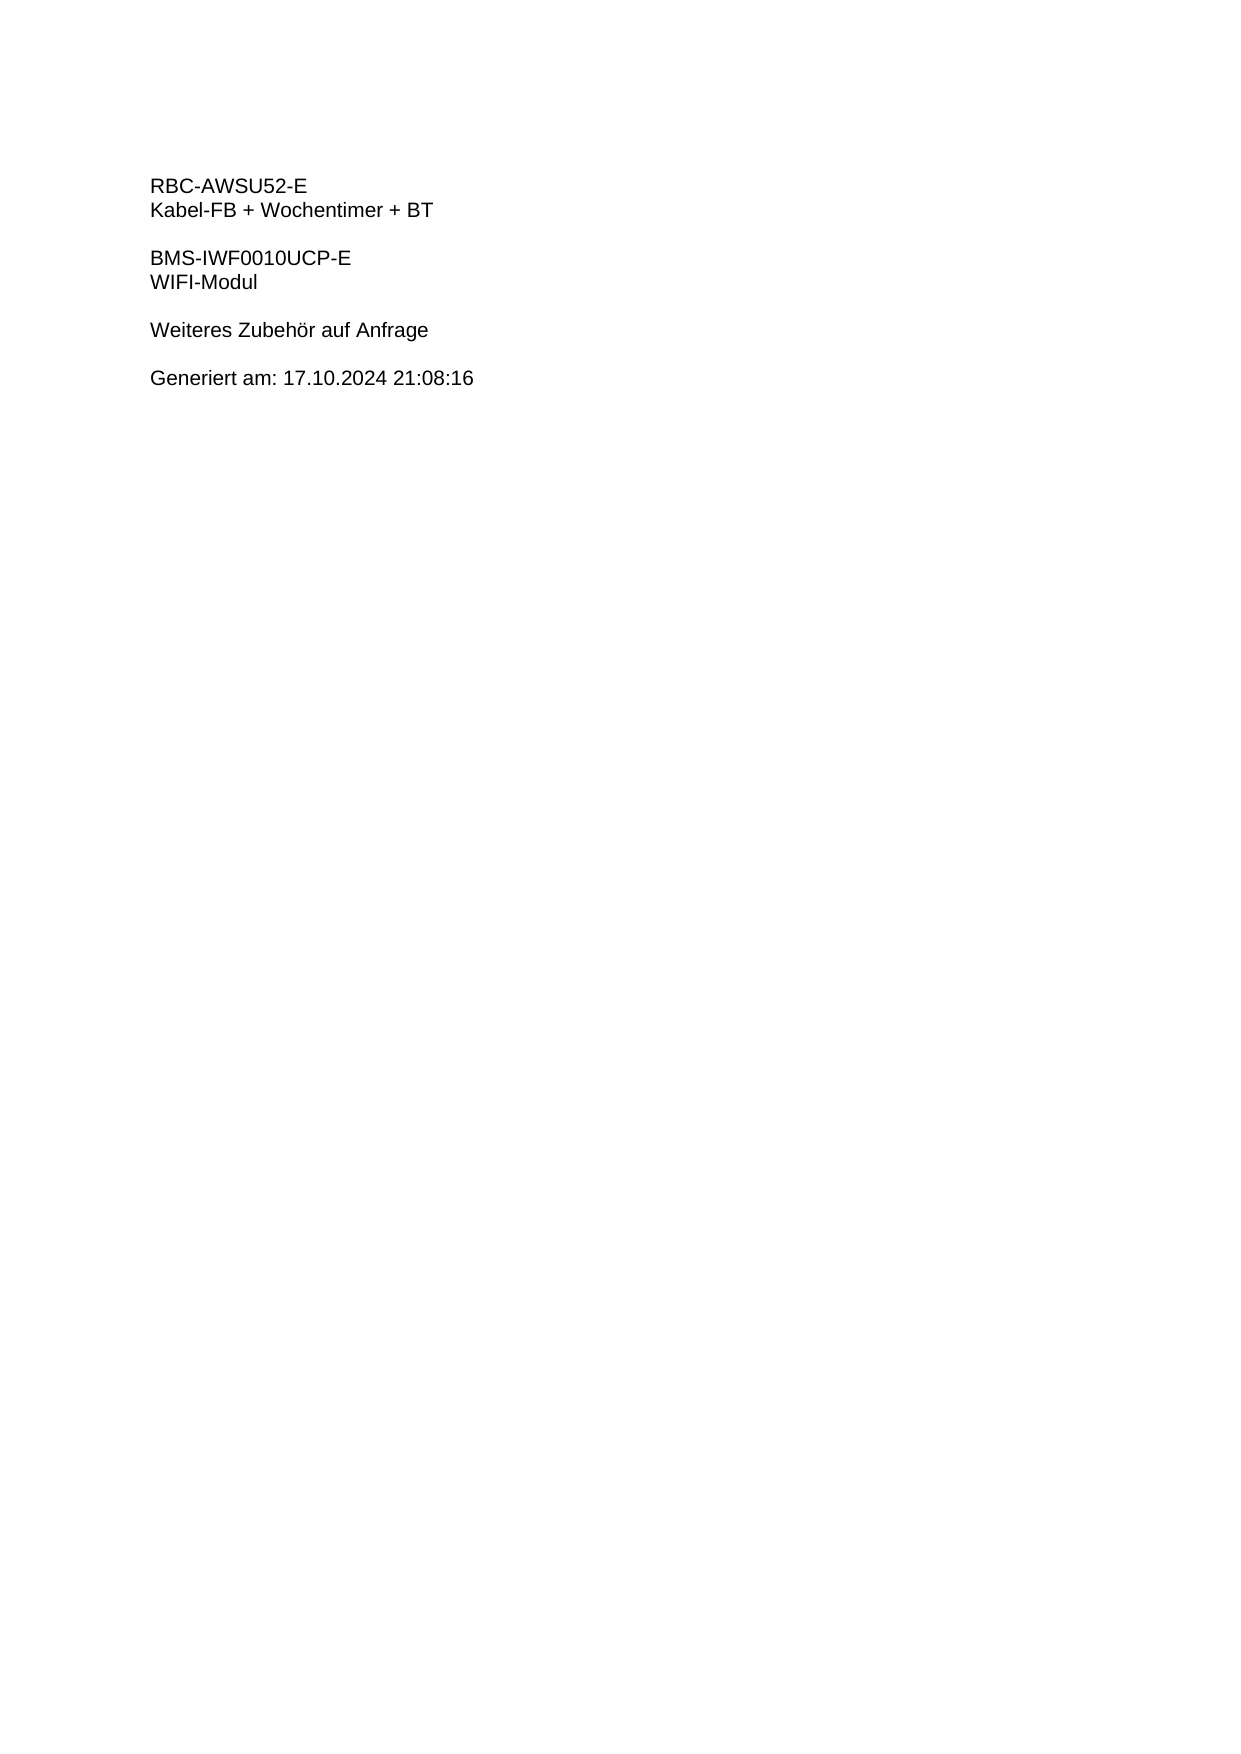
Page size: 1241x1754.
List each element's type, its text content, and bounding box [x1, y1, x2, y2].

text BMS-IWF0010UCP-E [150, 246, 1090, 270]
text RBC-AWSU52-E [150, 174, 1090, 198]
text Kabel-FB + Wochentimer + BT [150, 198, 1090, 222]
text Generiert am: 17.10.2024 21:08:16 [150, 366, 1090, 389]
text Weiteres Zubehör auf Anfrage [150, 318, 1090, 342]
text WIFI-Modul [150, 270, 1090, 294]
